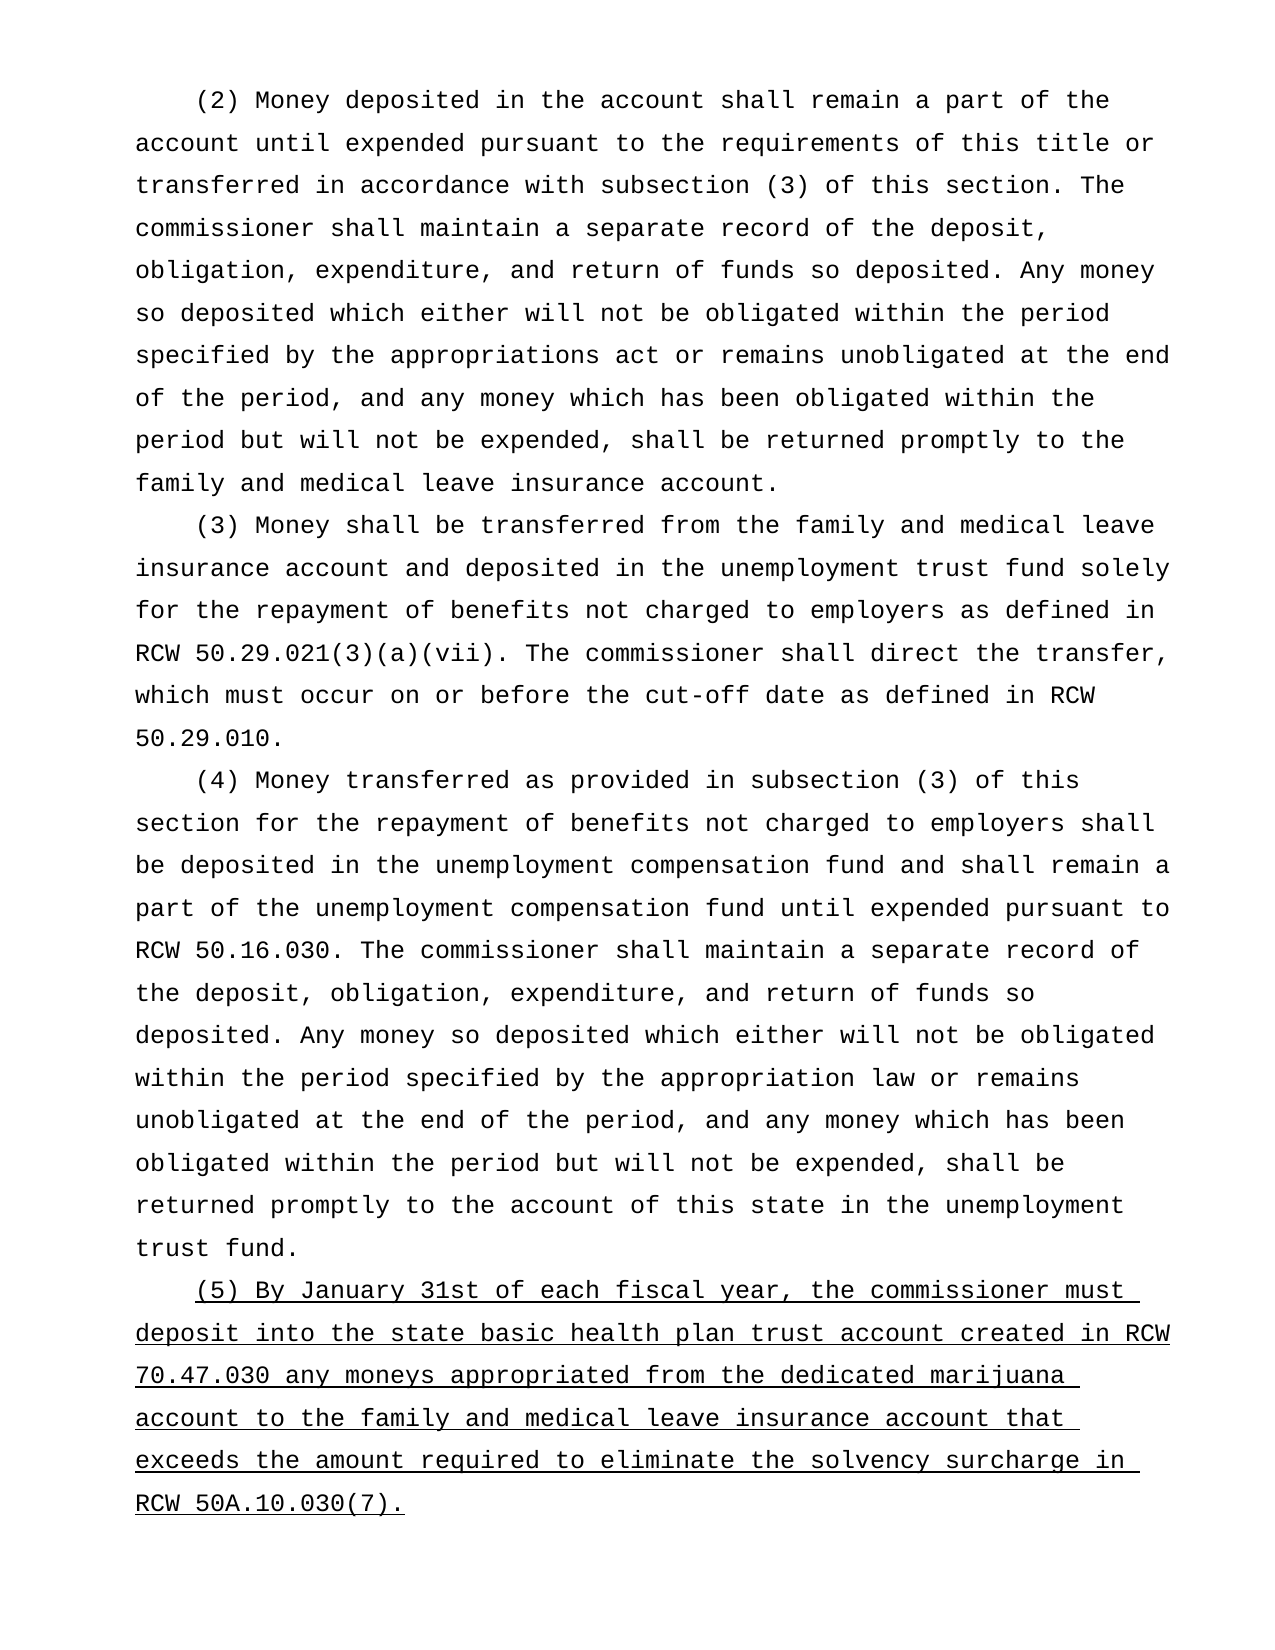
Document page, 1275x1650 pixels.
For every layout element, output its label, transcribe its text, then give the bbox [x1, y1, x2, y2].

text (5) By January 31st of each fiscal year, the commissioner must deposit into the state basic health plan trust account created in RCW 70.47.030 any moneys appropriated from the dedicated marijuana account to the family and medical leave insurance account that exceeds the amount required to eliminate the solvency surcharge in RCW 50A.10.030(7). [135, 1265, 1170, 1344]
text (5) By January 31st of each fiscal year, the commissioner must deposit into the state basic health plan trust account created in RCW 70.47.030 any moneys appropriated from the dedicated marijuana account to the family and medical leave insurance account that exceeds the amount required to eliminate the solvency surcharge in RCW 50A.10.030(7). [135, 1345, 1170, 1520]
text (4) Money transferred as provided in subsection (3) of this section for the repayment of benefits not charged to employers shall be deposited in the unemployment compensation fund and shall remain a part of the unemployment compensation fund until expended pursuant to RCW 50.16.030. The commissioner shall maintain a separate record of the deposit, obligation, expenditure, and return of funds so deposited. Any money so deposited which either will not be obligated within the period specified by the appropriation law or remains unobligated at the end of the period, and any money which has been obligated within the period but will not be expended, shall be returned promptly to the account of this state in the unemployment trust fund. [135, 755, 1170, 1265]
text (2) Money deposited in the account shall remain a part of the account until expended pursuant to the requirements of this title or transferred in accordance with subsection (3) of this section. The commissioner shall maintain a separate record of the deposit, obligation, expenditure, and return of funds so deposited. Any money so deposited which either will not be obligated within the period specified by the appropriations act or remains unobligated at the end of the period, and any money which has been obligated within the period but will not be expended, shall be returned promptly to the family and medical leave insurance account. [135, 75, 1170, 500]
text (3) Money shall be transferred from the family and medical leave insurance account and deposited in the unemployment trust fund solely for the repayment of benefits not charged to employers as defined in RCW 50.29.021(3)(a)(vii). The commissioner shall direct the transfer, which must occur on or before the cut-off date as defined in RCW 50.29.010. [135, 500, 1170, 755]
